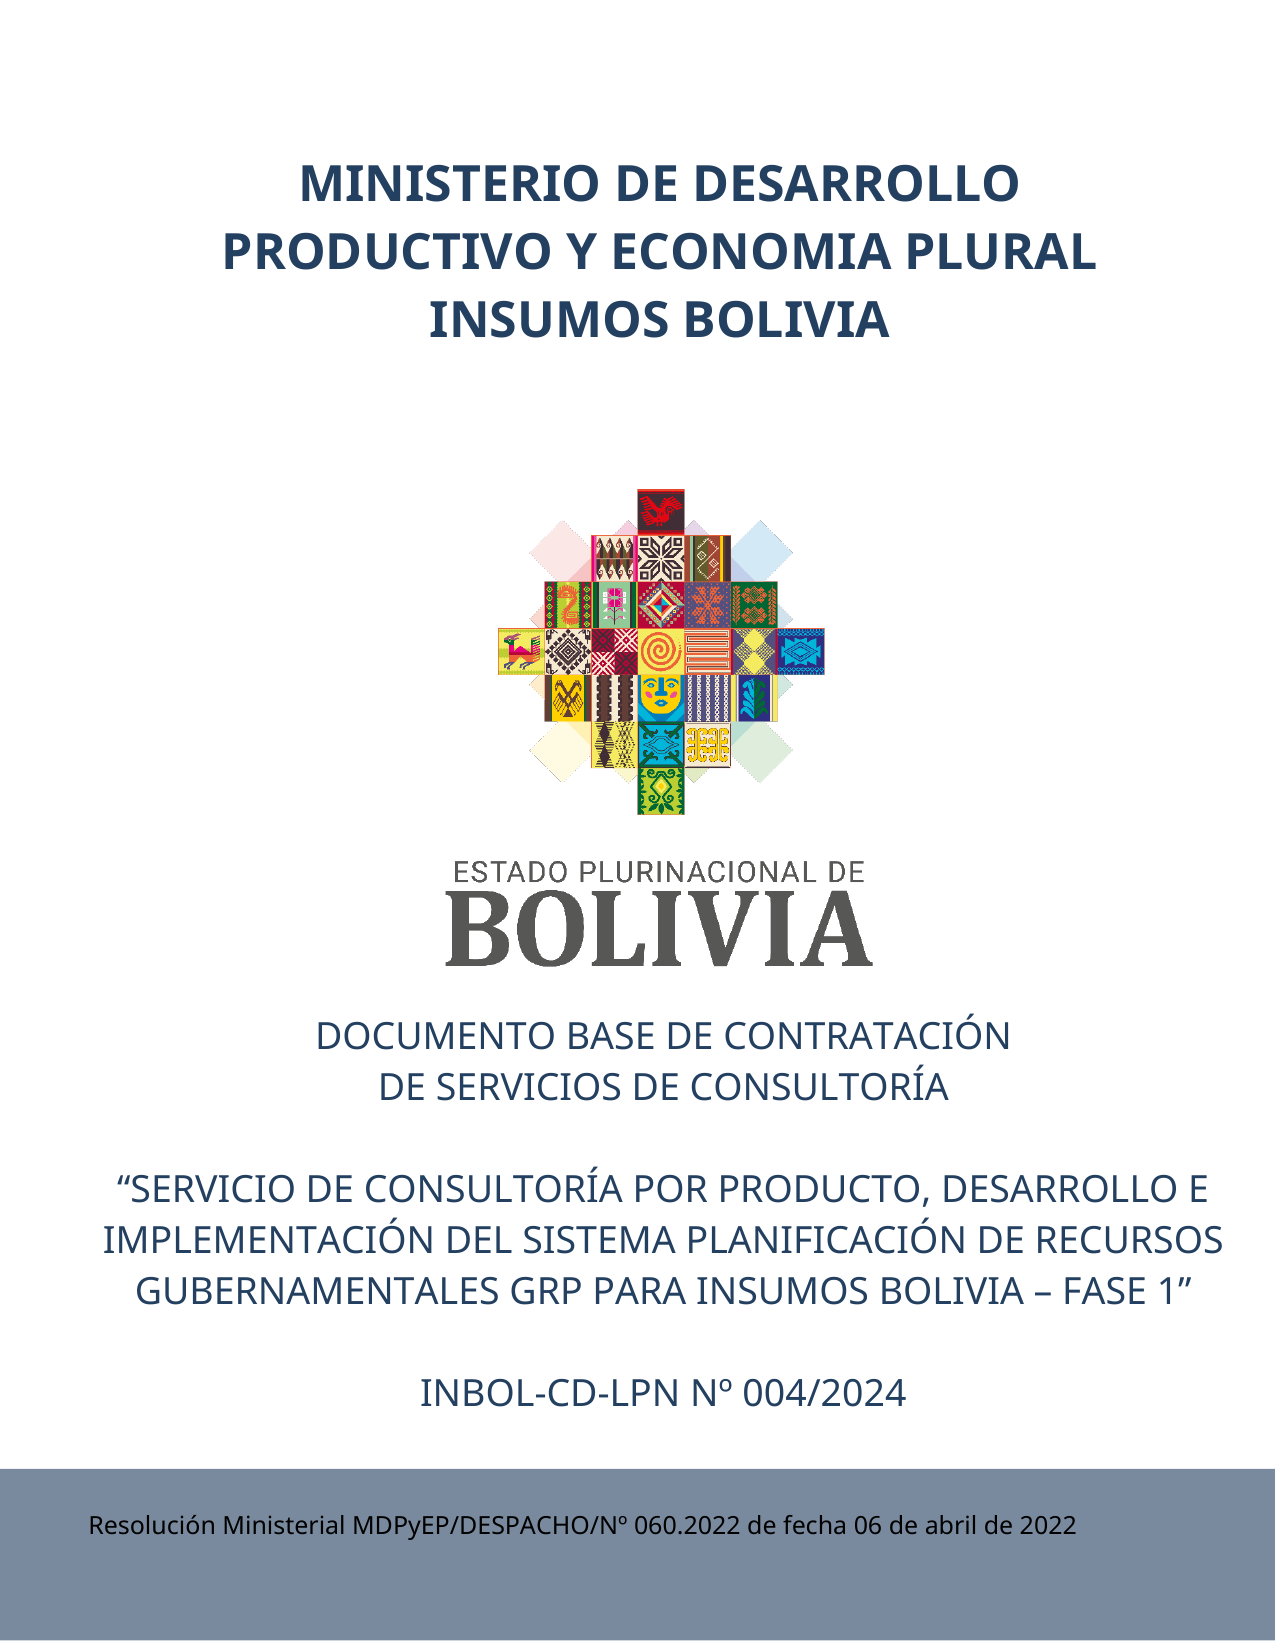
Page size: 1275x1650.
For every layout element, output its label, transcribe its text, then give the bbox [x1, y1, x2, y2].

text INSUMOS BOLIVIA [177, 284, 1142, 352]
text MINISTERIO DE DESARROLLO PRODUCTIVO Y ECONOMIA PLURAL [177, 148, 1142, 284]
picture [375, 442, 944, 1012]
